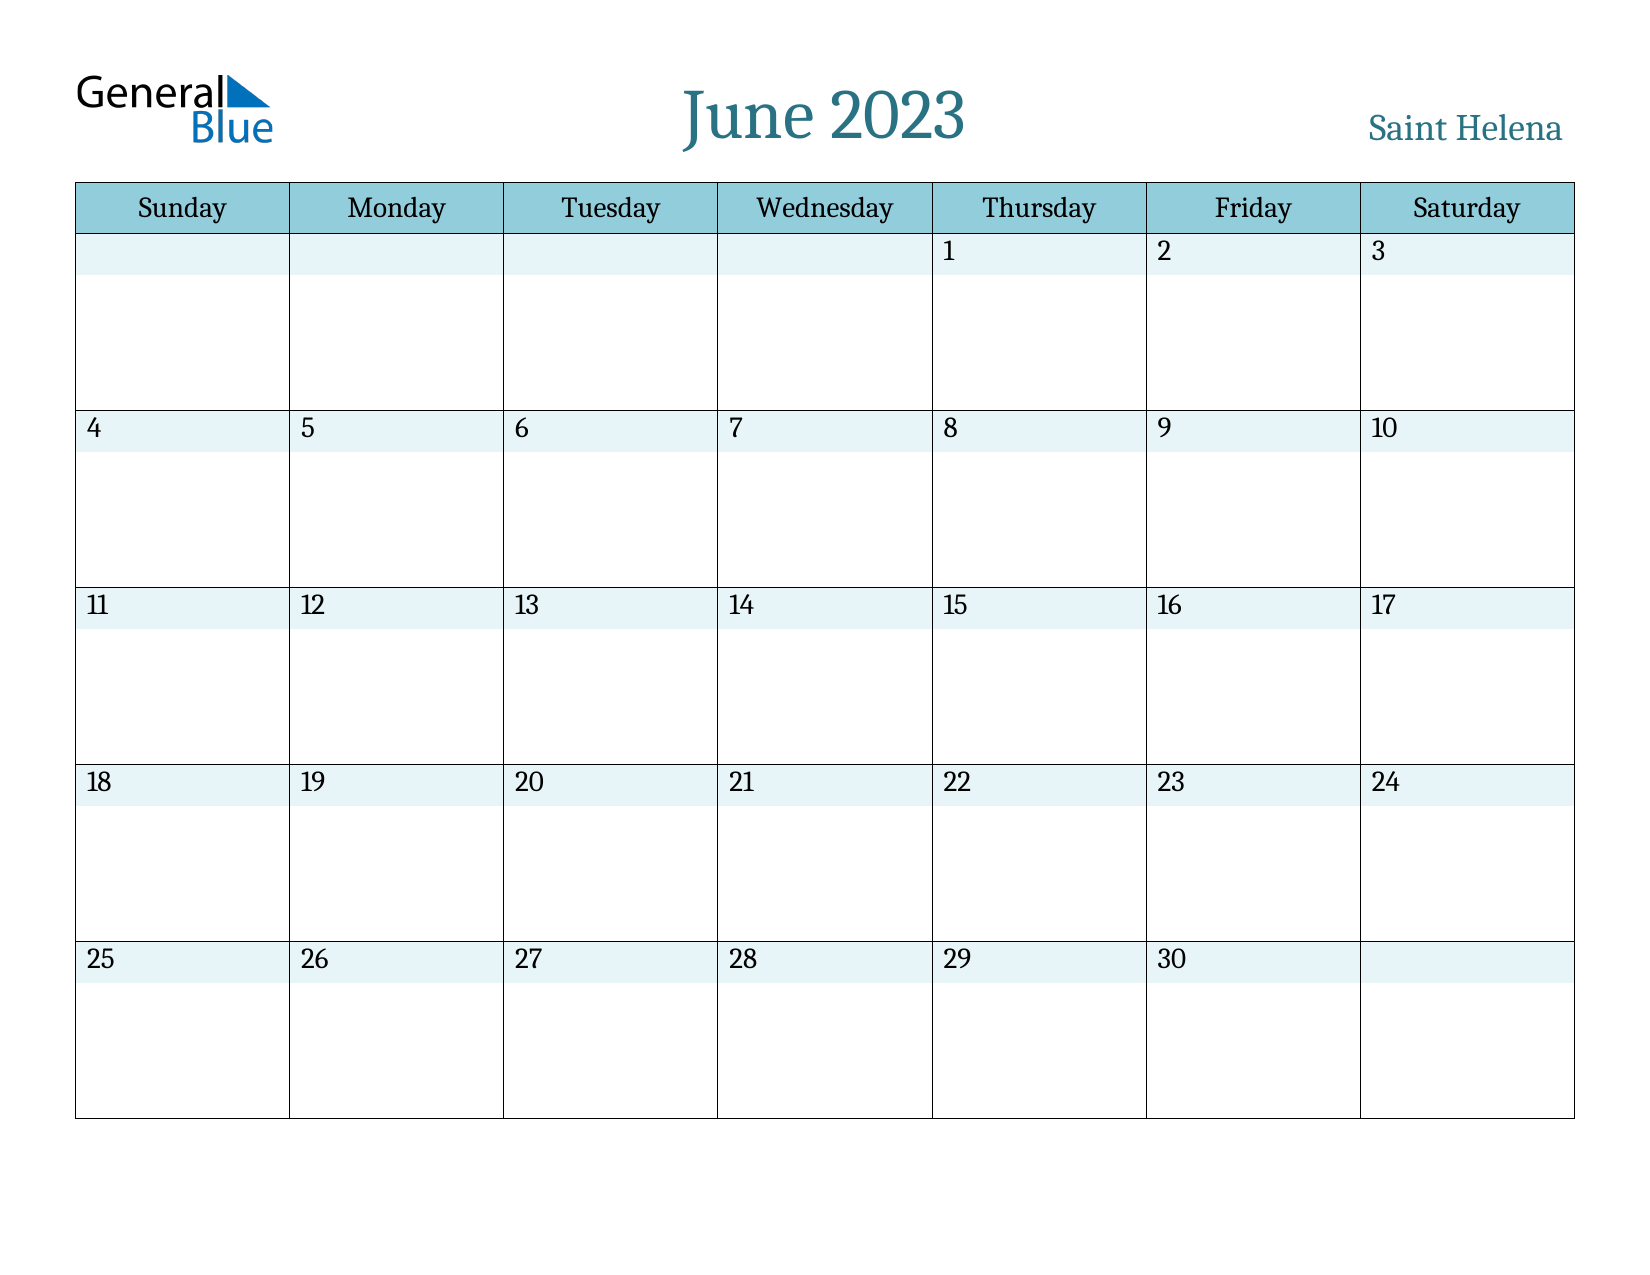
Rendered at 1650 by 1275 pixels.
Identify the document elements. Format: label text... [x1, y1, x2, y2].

table_cell 19 [290, 765, 503, 806]
table_cell 22 [933, 765, 1146, 806]
table_cell 17 [1361, 588, 1574, 629]
table_cell [718, 806, 932, 941]
table_cell [1147, 275, 1360, 410]
table_cell [76, 234, 289, 275]
table_cell [290, 452, 503, 587]
table_cell Tuesday [504, 183, 717, 233]
table_cell 11 [76, 588, 289, 629]
table_cell 1 [933, 234, 1146, 275]
table_cell [1361, 275, 1574, 410]
table_cell [1361, 983, 1574, 1118]
table_cell Sunday [76, 183, 289, 233]
table_cell 13 [504, 588, 717, 629]
table_cell [76, 275, 289, 410]
table_cell [933, 275, 1146, 410]
table_cell 18 [76, 765, 289, 806]
table_header [76, 75, 503, 182]
table_cell 8 [933, 411, 1146, 452]
table_cell 26 [290, 942, 503, 983]
table_cell [718, 629, 932, 764]
table_cell [1361, 942, 1574, 983]
table_cell 2 [1147, 234, 1360, 275]
table_cell [76, 452, 289, 587]
table_cell 15 [933, 588, 1146, 629]
table_cell [290, 983, 503, 1118]
table_cell 28 [718, 942, 932, 983]
table_cell [1361, 806, 1574, 941]
picture [77, 75, 273, 143]
table_cell 25 [76, 942, 289, 983]
table_cell [504, 806, 717, 941]
table_cell [1147, 452, 1360, 587]
table_cell [504, 452, 717, 587]
table_cell [76, 983, 289, 1118]
table_cell [933, 806, 1146, 941]
table_header June 2023 [504, 75, 1146, 182]
table_cell 12 [290, 588, 503, 629]
table_cell [290, 629, 503, 764]
table_cell 23 [1147, 765, 1360, 806]
table_cell [76, 806, 289, 941]
table_cell 6 [504, 411, 717, 452]
table_cell 9 [1147, 411, 1360, 452]
table_cell 20 [504, 765, 717, 806]
table_cell 4 [76, 411, 289, 452]
table_cell 30 [1147, 942, 1360, 983]
table_cell [718, 275, 932, 410]
table_cell 7 [718, 411, 932, 452]
table_cell 24 [1361, 765, 1574, 806]
table_cell [290, 234, 503, 275]
table_cell 10 [1361, 411, 1574, 452]
table_cell Wednesday [718, 183, 932, 233]
table_cell [504, 983, 717, 1118]
table_cell Friday [1147, 183, 1360, 233]
table_cell [504, 275, 717, 410]
table_cell [718, 234, 932, 275]
table_cell 14 [718, 588, 932, 629]
table_cell [718, 983, 932, 1118]
table_cell 27 [504, 942, 717, 983]
table_cell [1147, 983, 1360, 1118]
table_cell 3 [1361, 234, 1574, 275]
table_cell Saturday [1361, 183, 1574, 233]
table_cell 21 [718, 765, 932, 806]
table_cell [504, 629, 717, 764]
table_header Saint Helena [1146, 75, 1574, 182]
table_cell [504, 234, 717, 275]
table_cell [933, 629, 1146, 764]
table_cell 5 [290, 411, 503, 452]
table_cell Thursday [933, 183, 1146, 233]
table_cell [290, 275, 503, 410]
table_cell [1147, 806, 1360, 941]
table_cell Monday [290, 183, 503, 233]
table_cell [76, 629, 289, 764]
table_cell [718, 452, 932, 587]
table_cell [1361, 452, 1574, 587]
table_cell [1361, 629, 1574, 764]
table_cell [933, 983, 1146, 1118]
table_cell 29 [933, 942, 1146, 983]
table_cell [933, 452, 1146, 587]
table_cell [1147, 629, 1360, 764]
table_cell [290, 806, 503, 941]
table_cell 16 [1147, 588, 1360, 629]
